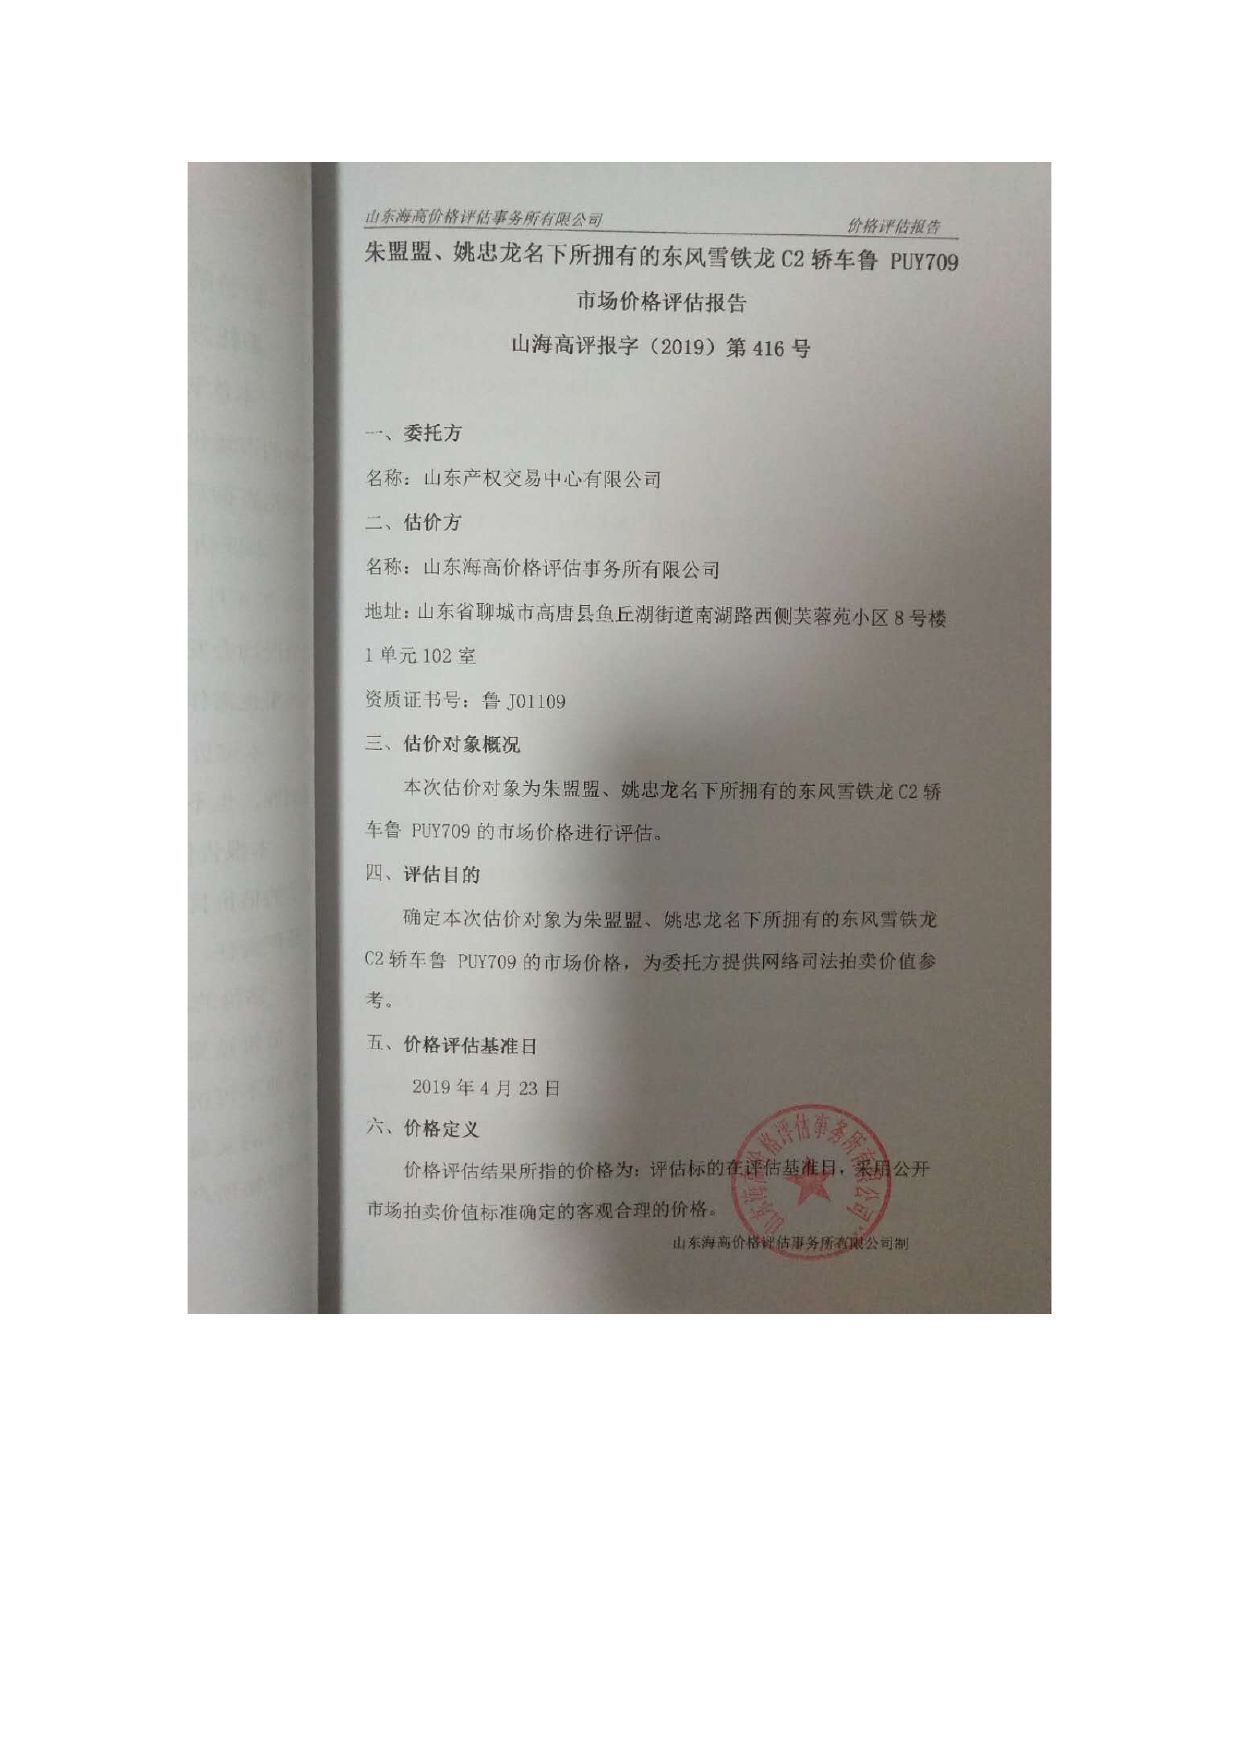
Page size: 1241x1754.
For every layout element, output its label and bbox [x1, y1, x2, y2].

picture [187, 162, 1052, 1314]
